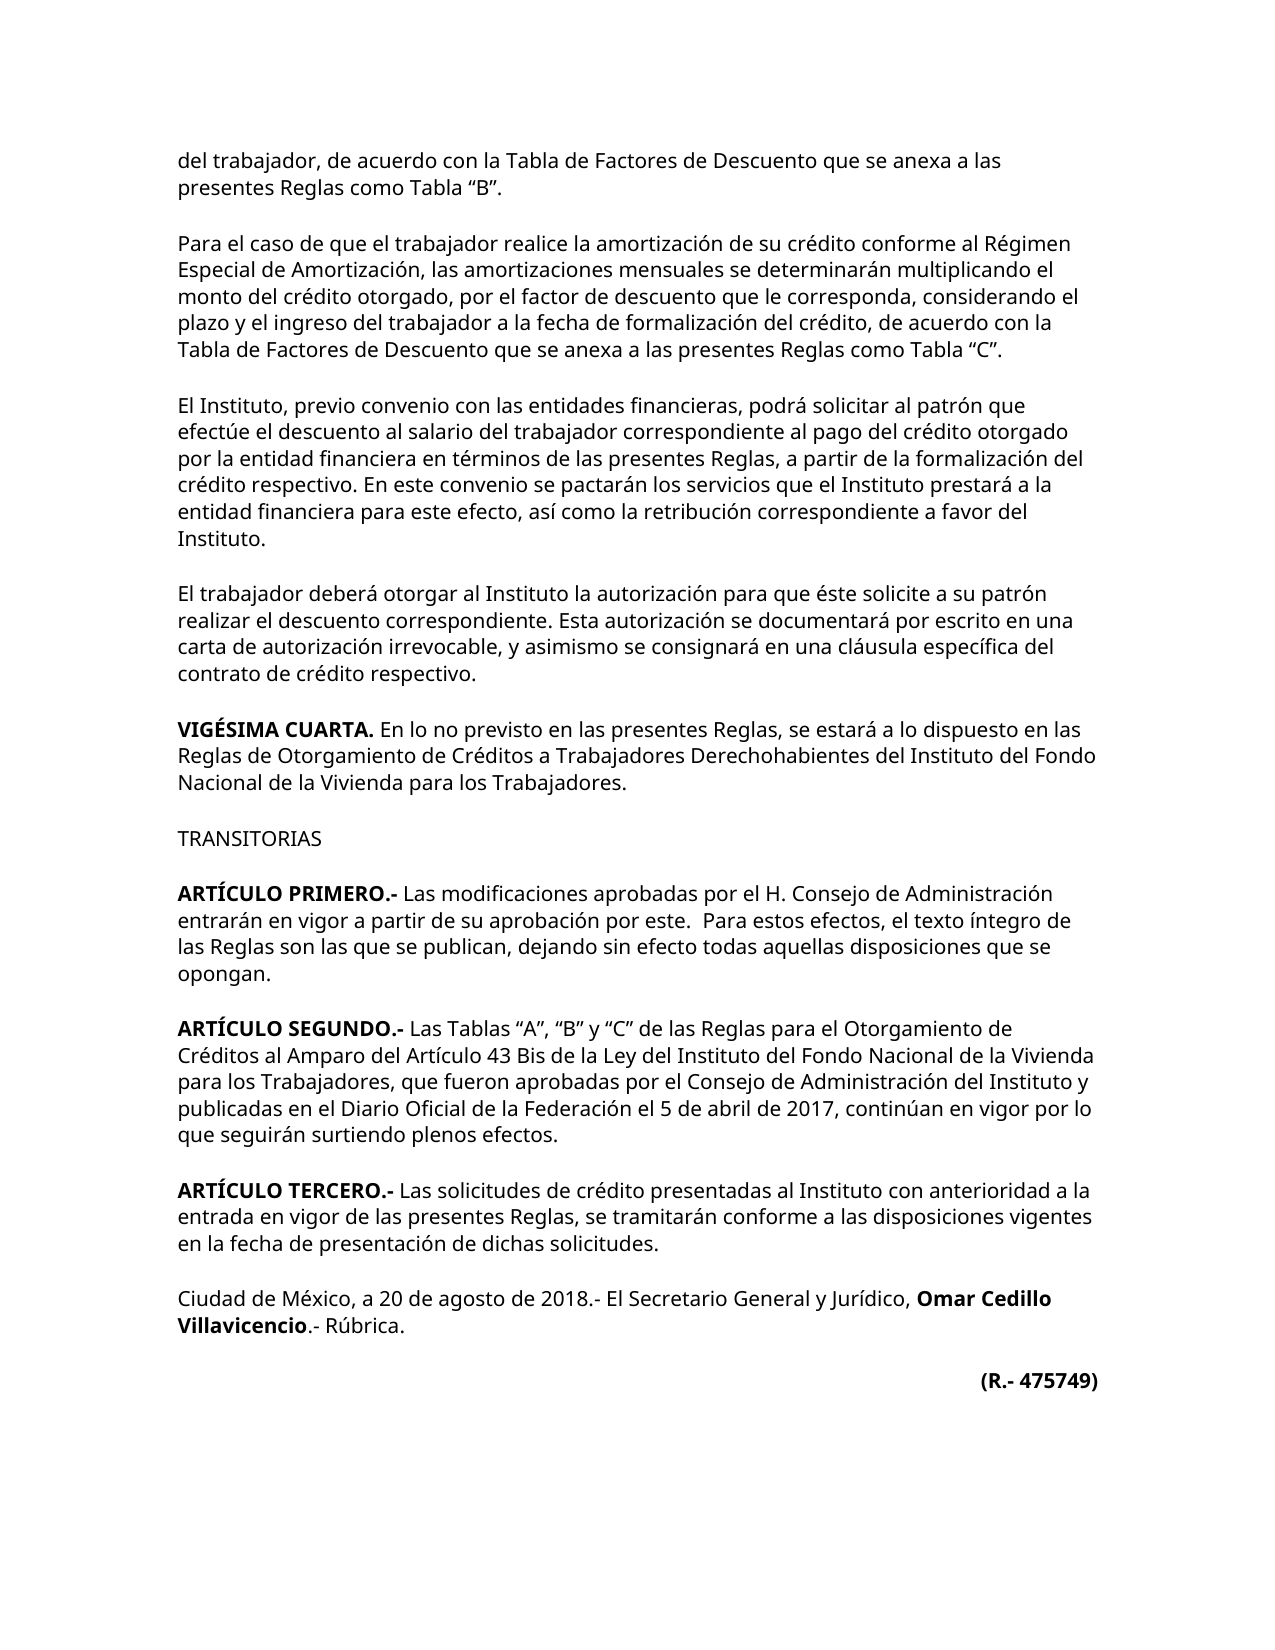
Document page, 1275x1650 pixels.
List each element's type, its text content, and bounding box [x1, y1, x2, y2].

text TRANSITORIAS [177, 825, 1098, 851]
text Para el caso de que el trabajador realice la amortización de su crédito conforme al Régimen Especial de Amortización, las amortizaciones mensuales se determinarán multiplicando el monto del crédito otorgado, por el factor de descuento que le corresponda, considerando el plazo y el ingreso del trabajador a la fecha de formalización del crédito, de acuerdo con la Tabla de Factores de Descuento que se anexa a las presentes Reglas como Tabla “C”. [177, 230, 1098, 363]
text ARTÍCULO TERCERO.- Las solicitudes de crédito presentadas al Instituto con anterioridad a la entrada en vigor de las presentes Reglas, se tramitarán conforme a las disposiciones vigentes en la fecha de presentación de dichas solicitudes. [177, 1177, 1098, 1256]
text Ciudad de México, a 20 de agosto de 2018.- El Secretario General y Jurídico, Omar Cedillo Villavicencio.- Rúbrica. [177, 1285, 1098, 1338]
text VIGÉSIMA CUARTA. En lo no previsto en las presentes Reglas, se estará a lo dispuesto en las Reglas de Otorgamiento de Créditos a Trabajadores Derechohabientes del Instituto del Fondo Nacional de la Vivienda para los Trabajadores. [177, 716, 1098, 796]
text El trabajador deberá otorgar al Instituto la autorización para que éste solicite a su patrón realizar el descuento correspondiente. Esta autorización se documentará por escrito en una carta de autorización irrevocable, y asimismo se consignará en una cláusula específica del contrato de crédito respectivo. [177, 580, 1098, 687]
text (R.- 475749) [177, 1368, 1098, 1394]
text ARTÍCULO PRIMERO.- Las modificaciones aprobadas por el H. Consejo de Administración entrarán en vigor a partir de su aprobación por este. Para estos efectos, el texto íntegro de las Reglas son las que se publican, dejando sin efecto todas aquellas disposiciones que se opongan. [177, 880, 1098, 986]
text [177, 148, 1098, 201]
text ARTÍCULO SEGUNDO.- Las Tablas “A”, “B” y “C” de las Reglas para el Otorgamiento de Créditos al Amparo del Artículo 43 Bis de la Ley del Instituto del Fondo Nacional de la Vivienda para los Trabajadores, que fueron aprobadas por el Consejo de Administración del Instituto y publicadas en el Diario Oficial de la Federación el 5 de abril de 2017, continúan en vigor por lo que seguirán surtiendo plenos efectos. [177, 1015, 1098, 1148]
text El Instituto, previo convenio con las entidades financieras, podrá solicitar al patrón que efectúe el descuento al salario del trabajador correspondiente al pago del crédito otorgado por la entidad financiera en términos de las presentes Reglas, a partir de la formalización del crédito respectivo. En este convenio se pactarán los servicios que el Instituto prestará a la entidad financiera para este efecto, así como la retribución correspondiente a favor del Instituto. [177, 392, 1098, 551]
